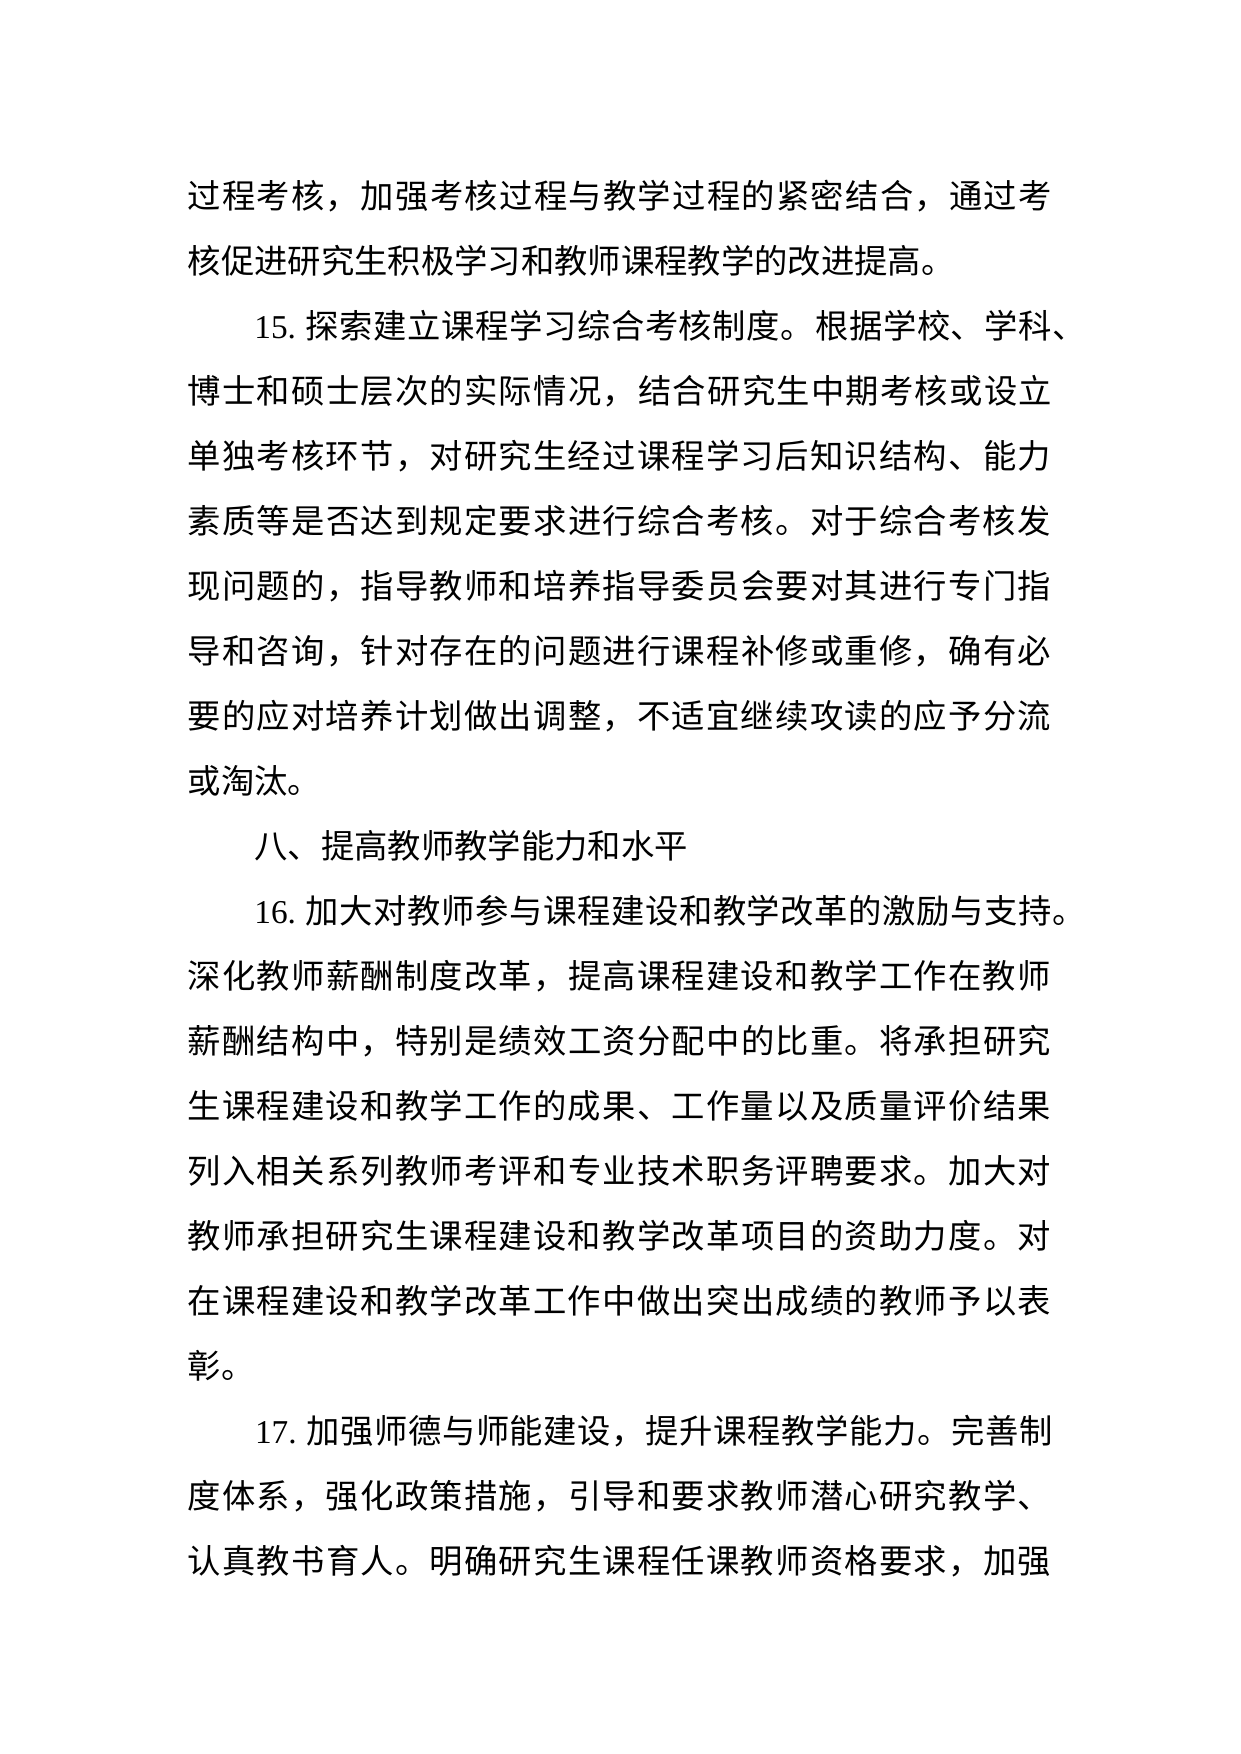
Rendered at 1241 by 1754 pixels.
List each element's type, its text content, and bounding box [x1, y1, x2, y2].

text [187, 1397, 1053, 1592]
text 16. 加大对教师参与课程建设和教学改革的激励与支持。深化教师薪酬制度改革，提高课程建设和教学工作在教师薪酬结构中，特别是绩效工资分配中的比重。将承担研究生课程建设和教学工作的成果、工作量以及质量评价结果列入相关系列教师考评和专业技术职务评聘要求。加大对教师承担研究生课程建设和教学改革项目的资助力度。对在课程建设和教学改革工作中做出突出成绩的教师予以表彰。 [187, 877, 1053, 1397]
text 八、提高教师教学能力和水平 [187, 812, 1053, 877]
text 15. 探索建立课程学习综合考核制度。根据学校、学科、博士和硕士层次的实际情况，结合研究生中期考核或设立单独考核环节，对研究生经过课程学习后知识结构、能力素质等是否达到规定要求进行综合考核。对于综合考核发现问题的，指导教师和培养指导委员会要对其进行专门指导和咨询，针对存在的问题进行课程补修或重修，确有必要的应对培养计划做出调整，不适宜继续攻读的应予分流或淘汰。 [187, 292, 1053, 812]
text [187, 162, 1053, 292]
